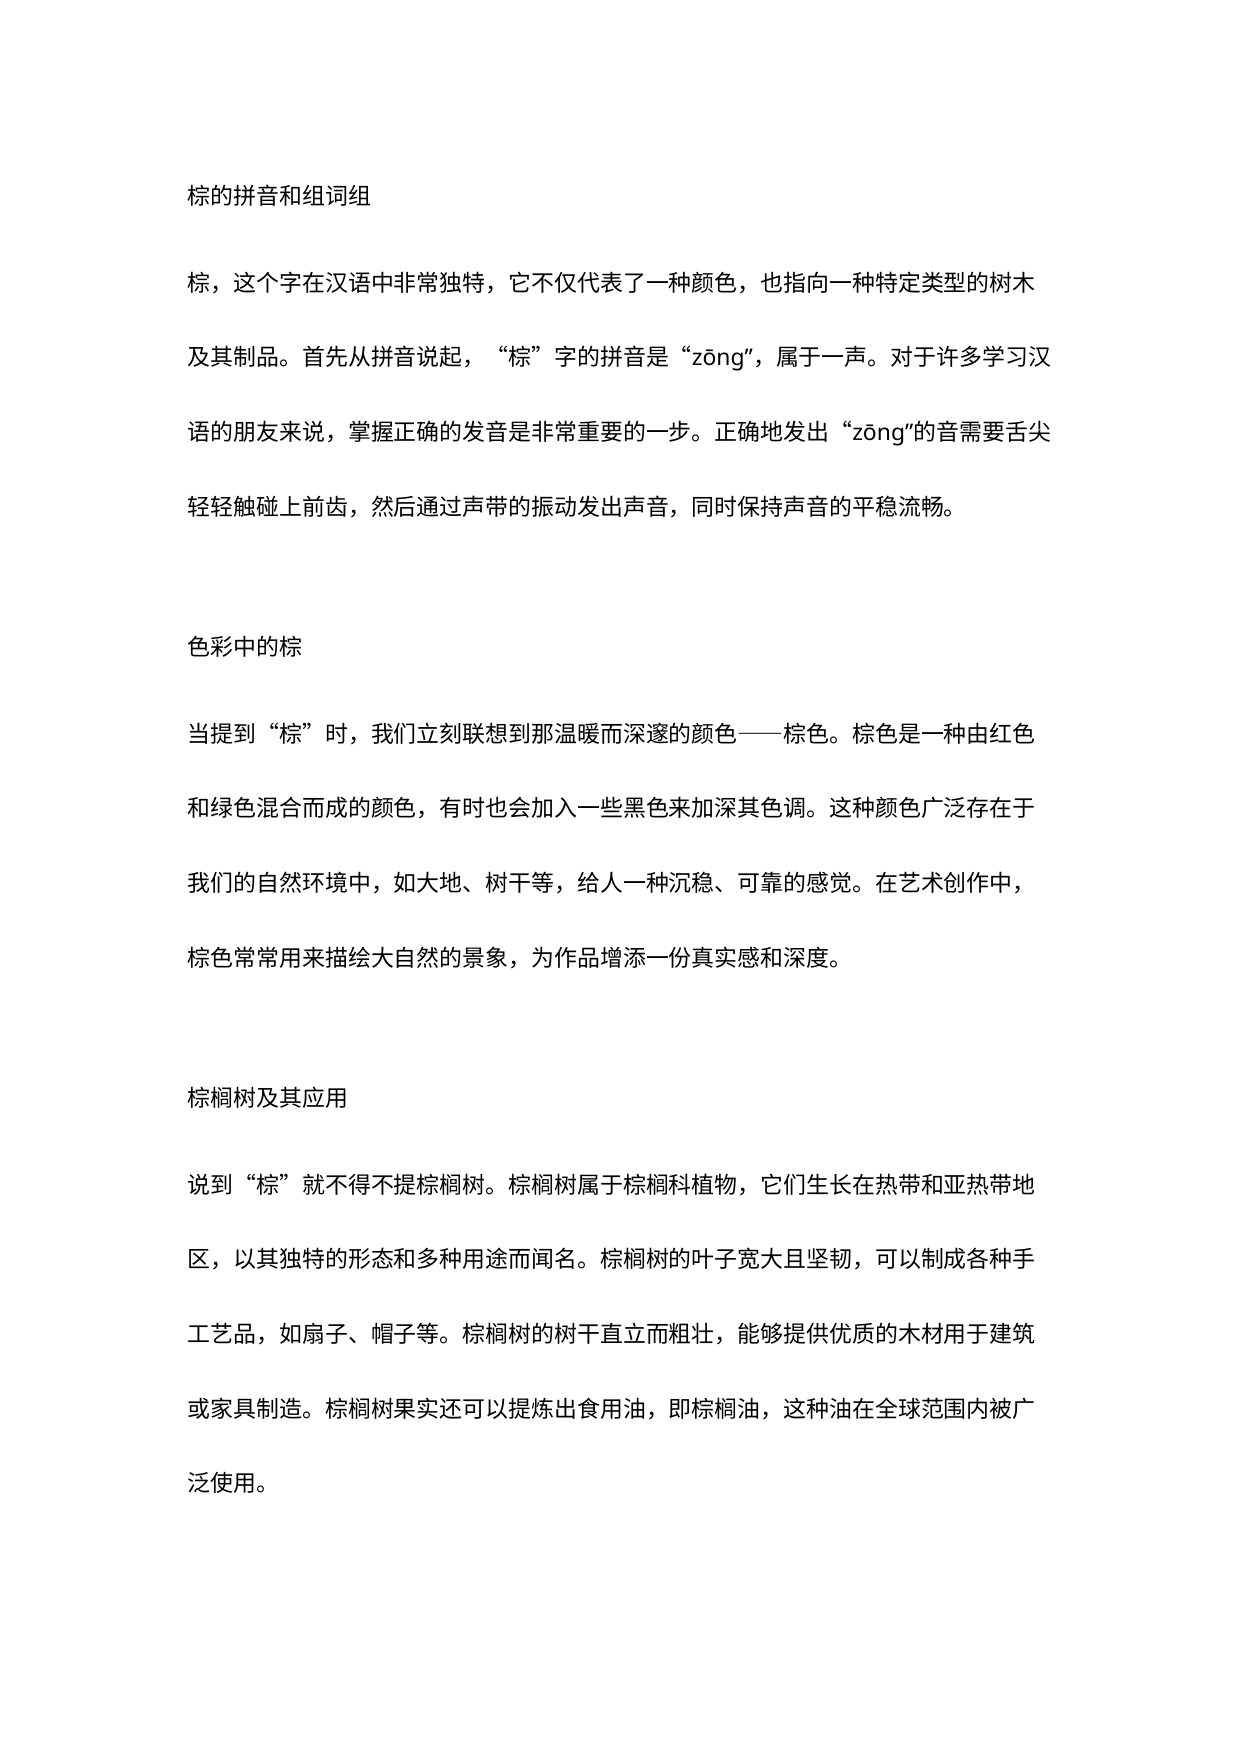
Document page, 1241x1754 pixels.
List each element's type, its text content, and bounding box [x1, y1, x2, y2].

text 棕榈树及其应用 [187, 1064, 1053, 1129]
text 当提到“棕”时，我们立刻联想到那温暖而深邃的颜色——棕色。棕色是一种由红色和绿色混合而成的颜色，有时也会加入一些黑色来加深其色调。这种颜色广泛存在于我们的自然环境中，如大地、树干等，给人一种沉稳、可靠的感觉。在艺术创作中，棕色常常用来描绘大自然的景象，为作品增添一份真实感和深度。 [187, 699, 1053, 989]
text 说到“棕”就不得不提棕榈树。棕榈树属于棕榈科植物，它们生长在热带和亚热带地区，以其独特的形态和多种用途而闻名。棕榈树的叶子宽大且坚韧，可以制成各种手工艺品，如扇子、帽子等。棕榈树的树干直立而粗壮，能够提供优质的木材用于建筑或家具制造。棕榈树果实还可以提炼出食用油，即棕榈油，这种油在全球范围内被广泛使用。 [187, 1151, 1053, 1514]
text 棕，这个字在汉语中非常独特，它不仅代表了一种颜色，也指向一种特定类型的树木及其制品。首先从拼音说起，“棕”字的拼音是“zōng”，属于一声。对于许多学习汉语的朋友来说，掌握正确的发音是非常重要的一步。正确地发出“zōng”的音需要舌尖轻轻触碰上前齿，然后通过声带的振动发出声音，同时保持声音的平稳流畅。 [187, 248, 1053, 538]
text 色彩中的棕 [187, 613, 1053, 678]
text 棕的拼音和组词组 [187, 162, 1053, 227]
